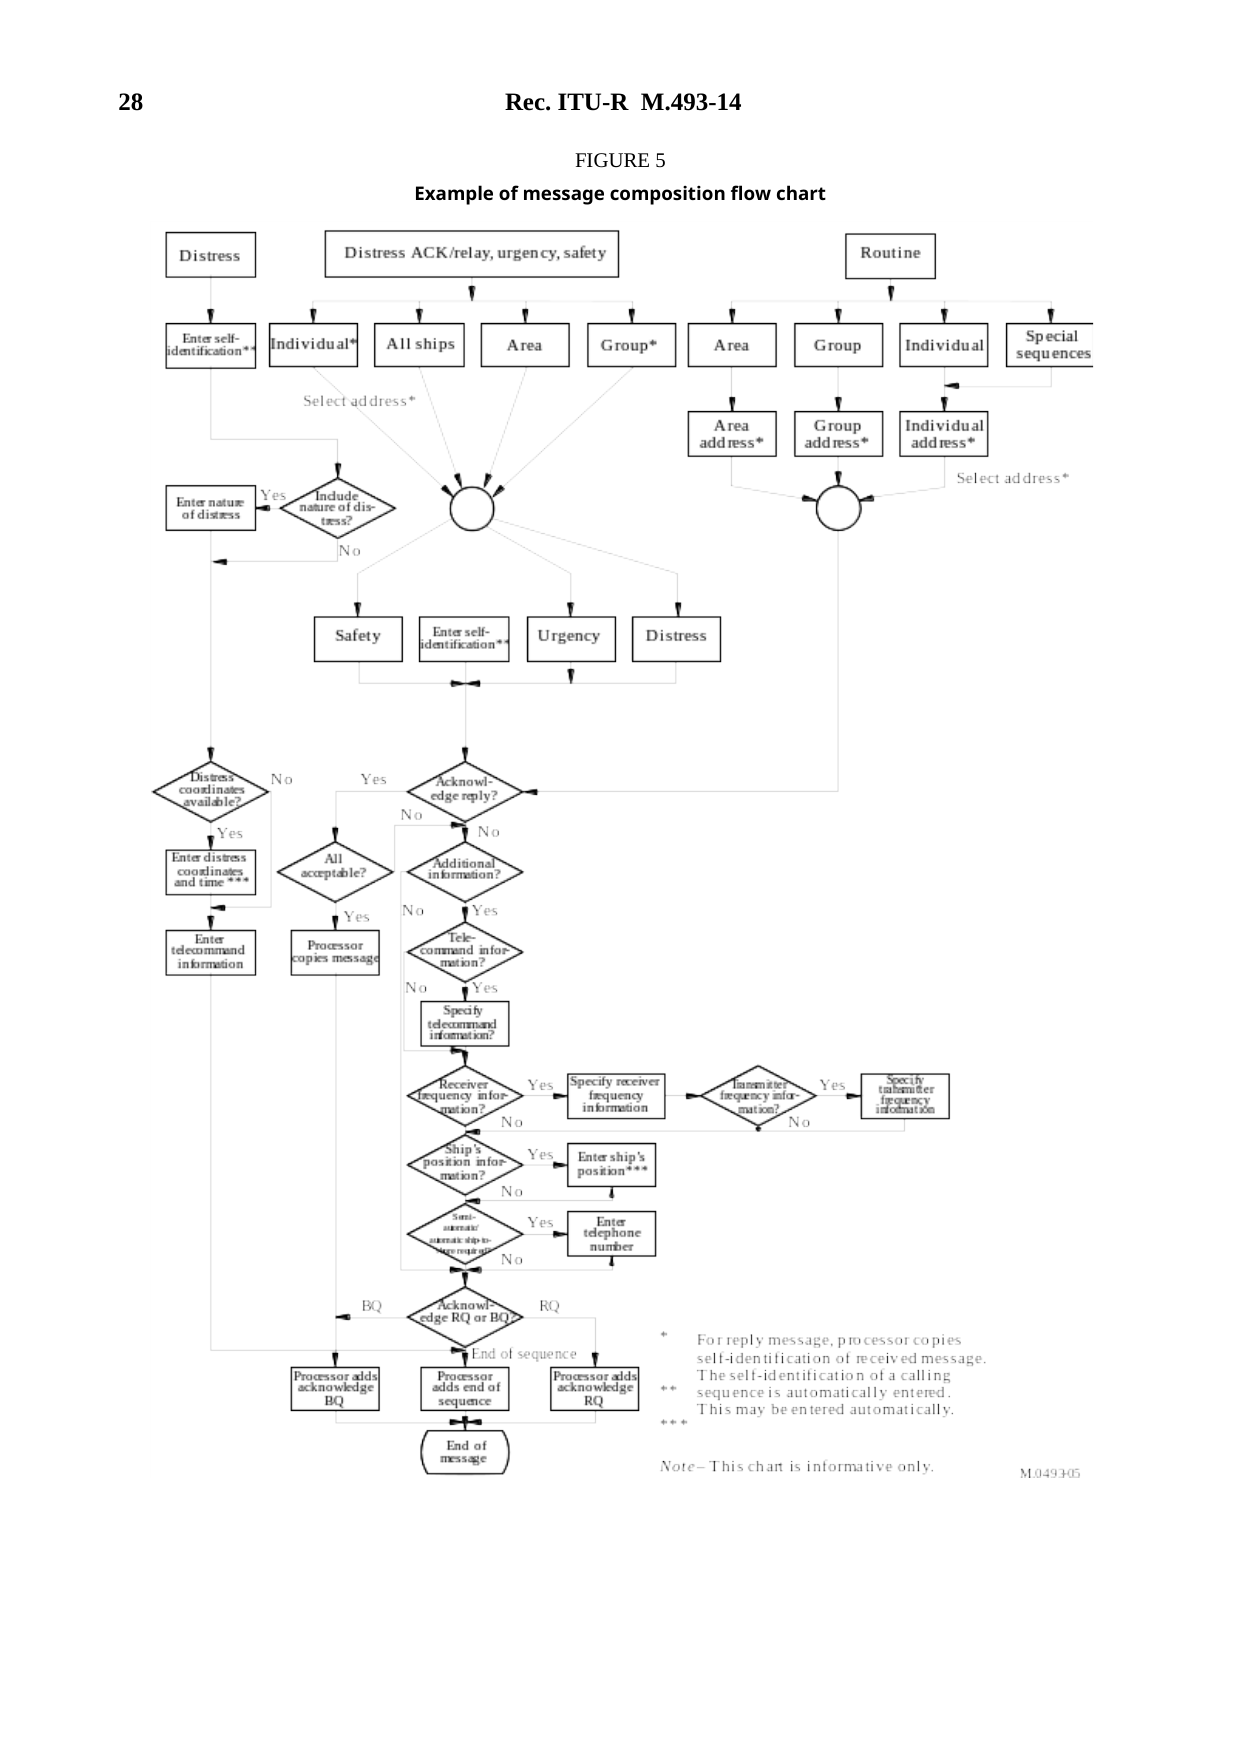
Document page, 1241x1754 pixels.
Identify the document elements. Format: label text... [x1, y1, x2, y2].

title Example of message composition flow chart [118, 180, 1122, 206]
text FIGURE 5 [118, 148, 1122, 172]
